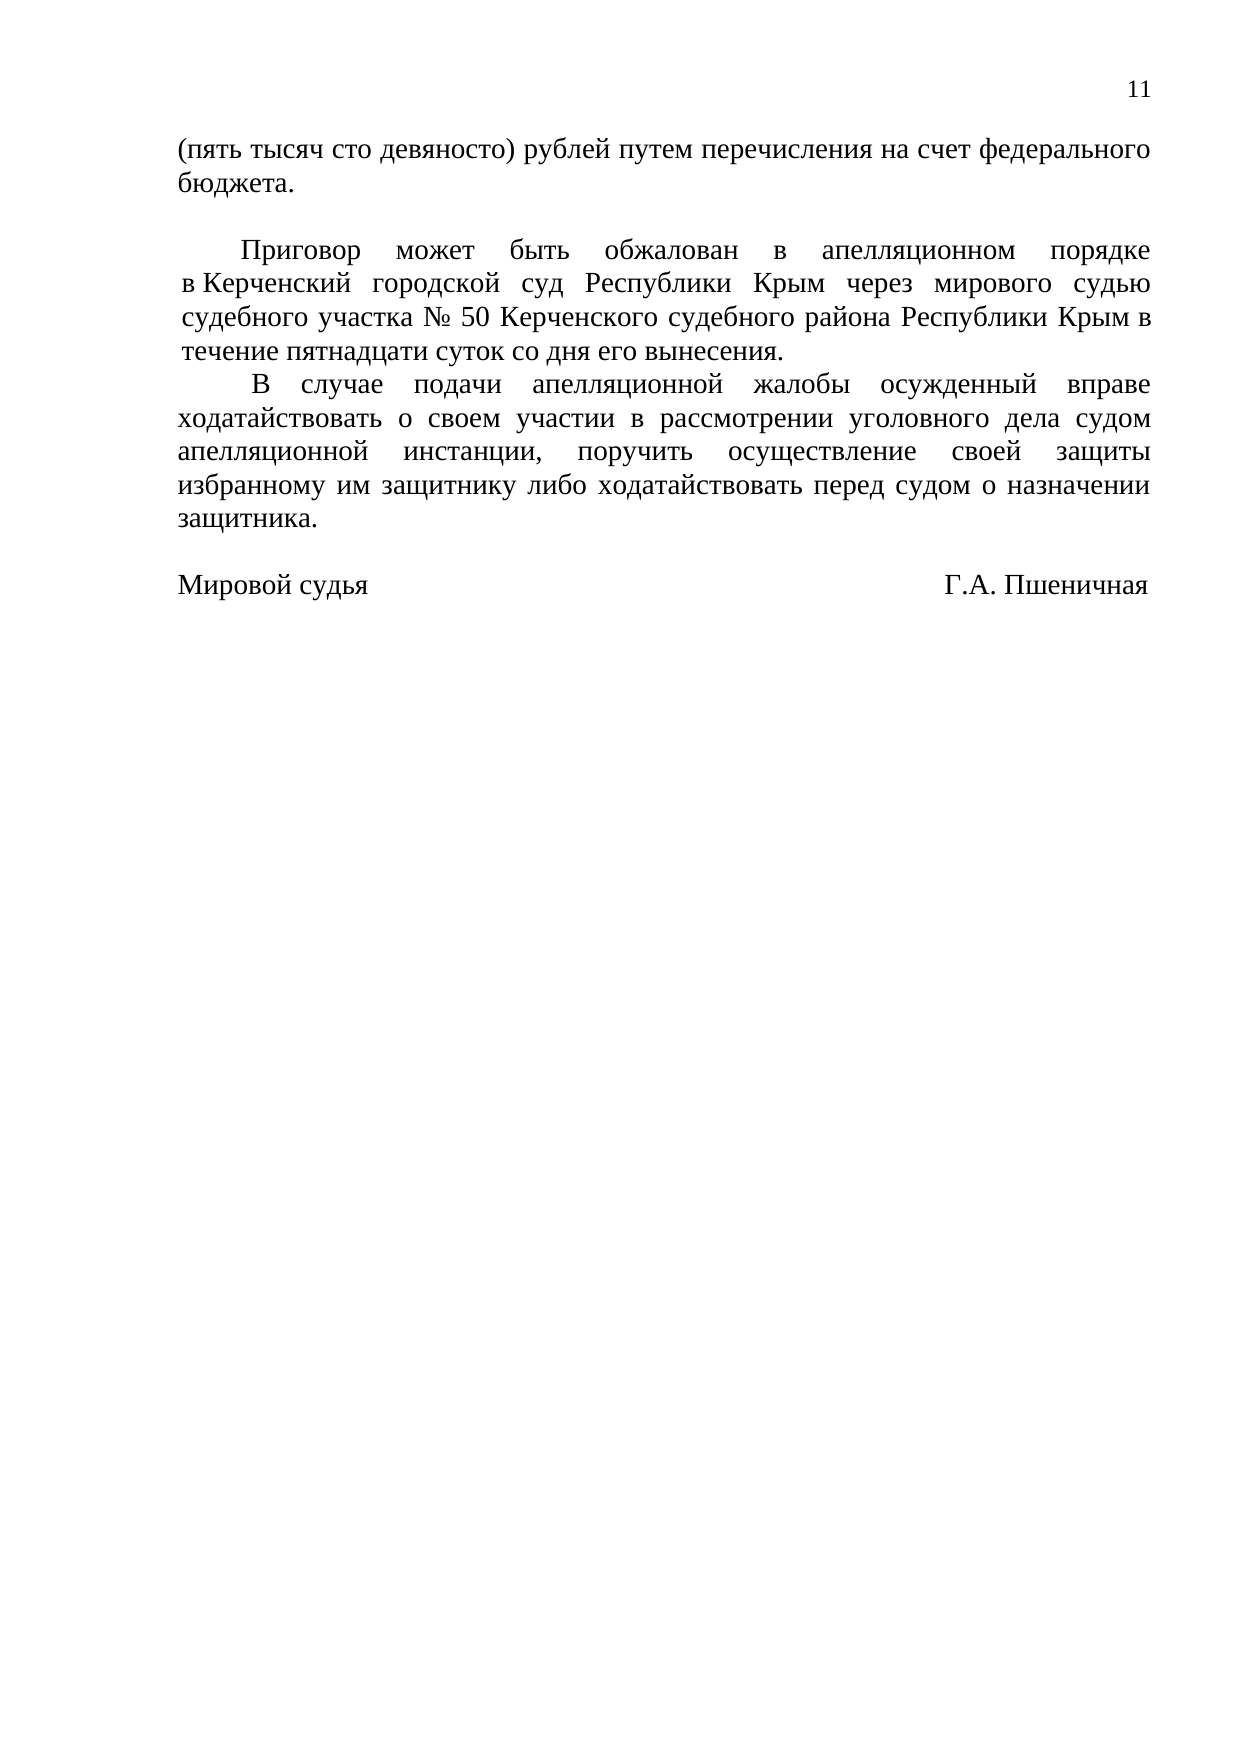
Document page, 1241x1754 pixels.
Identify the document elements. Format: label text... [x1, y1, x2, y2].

text В случае подачи апелляционной жалобы осужденный вправе ходатайствовать о своем участии в рассмотрении уголовного дела судом апелляционной инстанции, поручить осуществление своей защиты избранному им защитнику либо ходатайствовать перед судом о назначении защитника. [177, 366, 1152, 534]
text Мировой судья Г.А. Пшеничная [177, 567, 1152, 601]
text Приговор может быть обжалован в апелляционном порядке в Керченский городской суд Республики Крым через мирового судью судебного участка № 50 Керченского судебного района Республики Крым в течение пятнадцати суток со дня его вынесения. [181, 232, 1152, 366]
